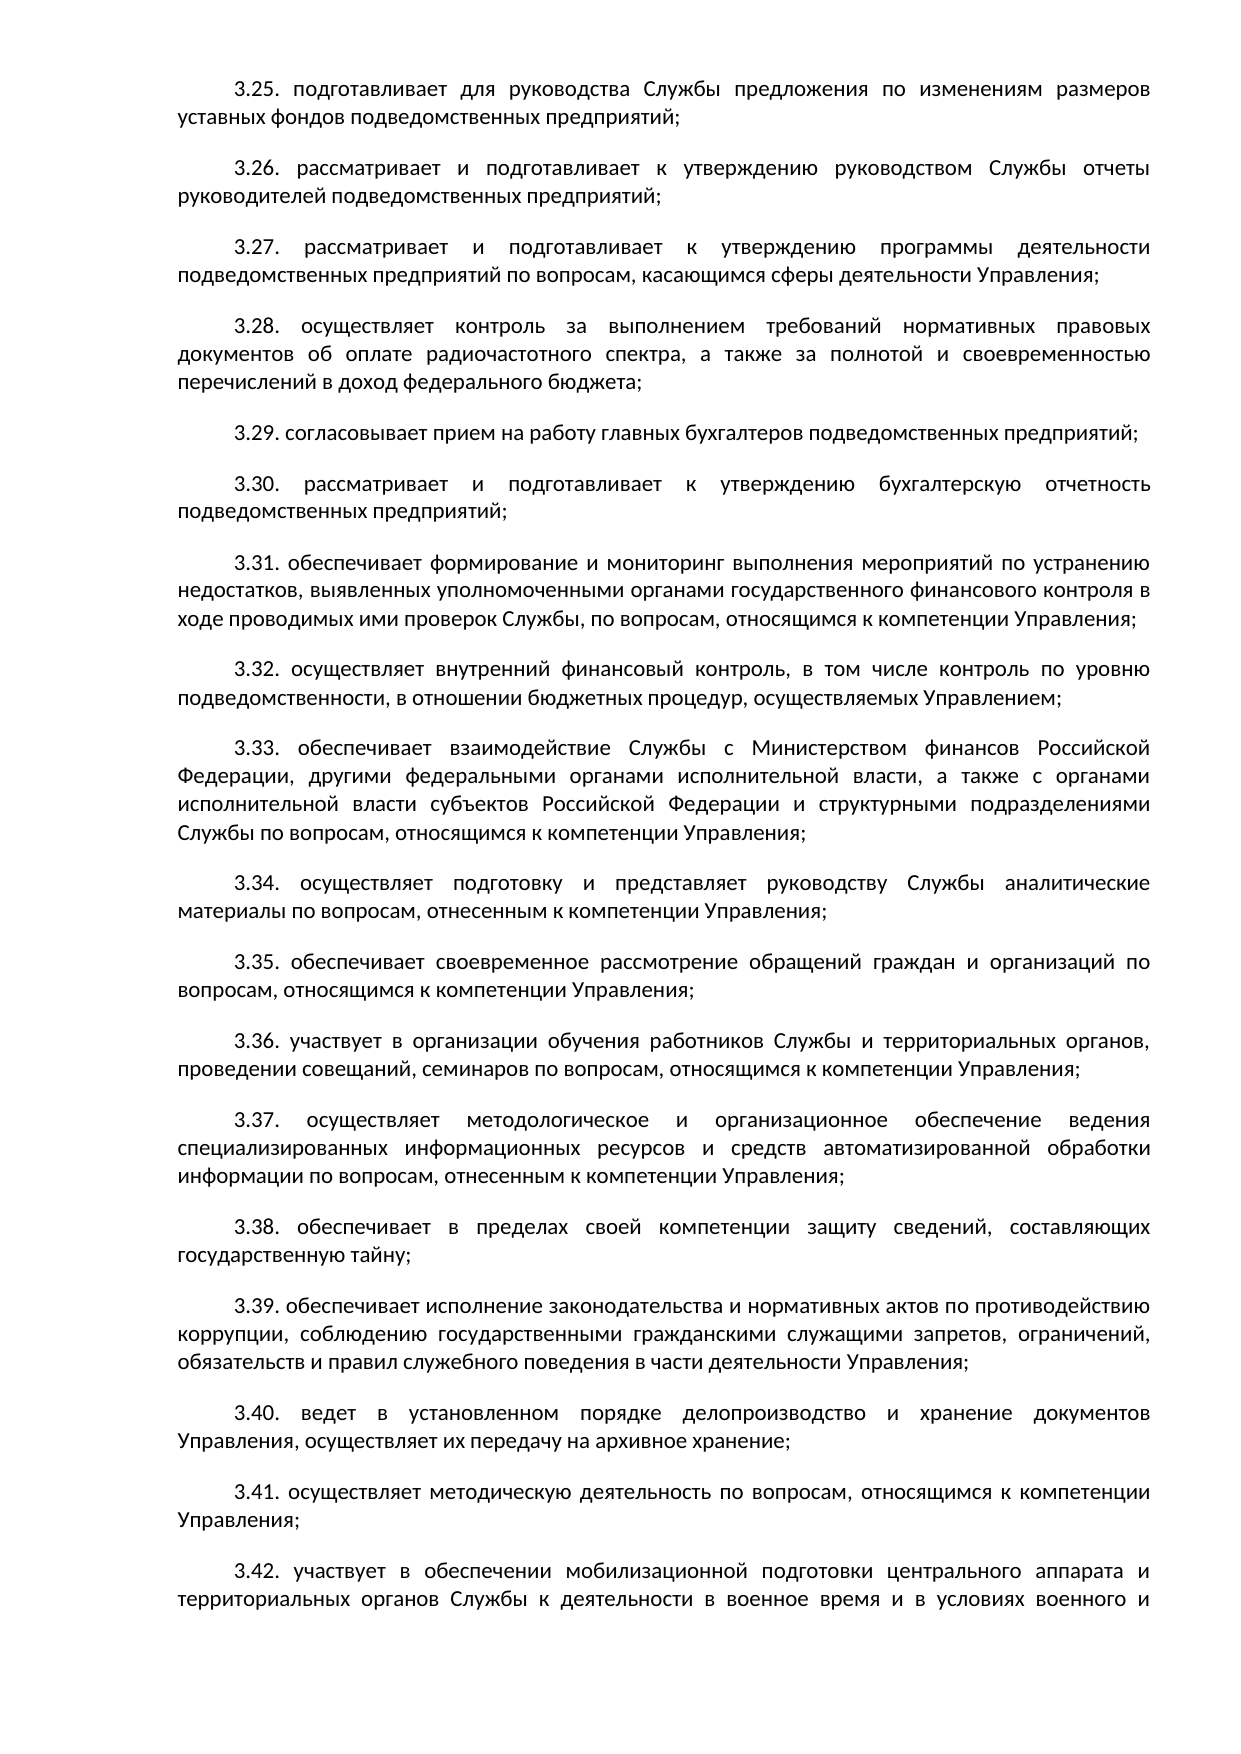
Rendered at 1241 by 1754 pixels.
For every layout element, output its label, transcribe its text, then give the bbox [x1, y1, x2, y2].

text 3.34. осуществляет подготовку и представляет руководству Службы аналитические материалы по вопросам, отнесенным к компетенции Управления; [177, 868, 1152, 924]
text 3.41. осуществляет методическую деятельность по вопросам, относящимся к компетенции Управления; [177, 1477, 1152, 1533]
text 3.38. обеспечивает в пределах своей компетенции защиту сведений, составляющих государственную тайну; [177, 1212, 1152, 1268]
text 3.31. обеспечивает формирование и мониторинг выполнения мероприятий по устранению недостатков, выявленных уполномоченными органами государственного финансового контроля в ходе проводимых ими проверок Службы, по вопросам, относящимся к компетенции Управления; [177, 548, 1152, 632]
text 3.35. обеспечивает своевременное рассмотрение обращений граждан и организаций по вопросам, относящимся к компетенции Управления; [177, 947, 1152, 1003]
text 3.36. участвует в организации обучения работников Службы и территориальных органов, проведении совещаний, семинаров по вопросам, относящимся к компетенции Управления; [177, 1026, 1152, 1082]
text 3.25. подготавливает для руководства Службы предложения по изменениям размеров уставных фондов подведомственных предприятий; [177, 74, 1152, 130]
text 3.30. рассматривает и подготавливает к утверждению бухгалтерскую отчетность подведомственных предприятий; [177, 469, 1152, 525]
text 3.28. осуществляет контроль за выполнением требований нормативных правовых документов об оплате радиочастотного спектра, а также за полнотой и своевременностью перечислений в доход федерального бюджета; [177, 311, 1152, 395]
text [177, 1556, 1152, 1612]
text 3.37. осуществляет методологическое и организационное обеспечение ведения специализированных информационных ресурсов и средств автоматизированной обработки информации по вопросам, отнесенным к компетенции Управления; [177, 1105, 1152, 1189]
text 3.27. рассматривает и подготавливает к утверждению программы деятельности подведомственных предприятий по вопросам, касающимся сферы деятельности Управления; [177, 232, 1152, 288]
text 3.40. ведет в установленном порядке делопроизводство и хранение документов Управления, осуществляет их передачу на архивное хранение; [177, 1398, 1152, 1454]
text 3.29. согласовывает прием на работу главных бухгалтеров подведомственных предприятий; [177, 418, 1152, 446]
text 3.26. рассматривает и подготавливает к утверждению руководством Службы отчеты руководителей подведомственных предприятий; [177, 153, 1152, 209]
text 3.33. обеспечивает взаимодействие Службы с Министерством финансов Российской Федерации, другими федеральными органами исполнительной власти, а также с органами исполнительной власти субъектов Российской Федерации и структурными подразделениями Службы по вопросам, относящимся к компетенции Управления; [177, 733, 1152, 846]
text 3.39. обеспечивает исполнение законодательства и нормативных актов по противодействию коррупции, соблюдению государственными гражданскими служащими запретов, ограничений, обязательств и правил служебного поведения в части деятельности Управления; [177, 1291, 1152, 1375]
text 3.32. осуществляет внутренний финансовый контроль, в том числе контроль по уровню подведомственности, в отношении бюджетных процедур, осуществляемых Управлением; [177, 654, 1152, 711]
